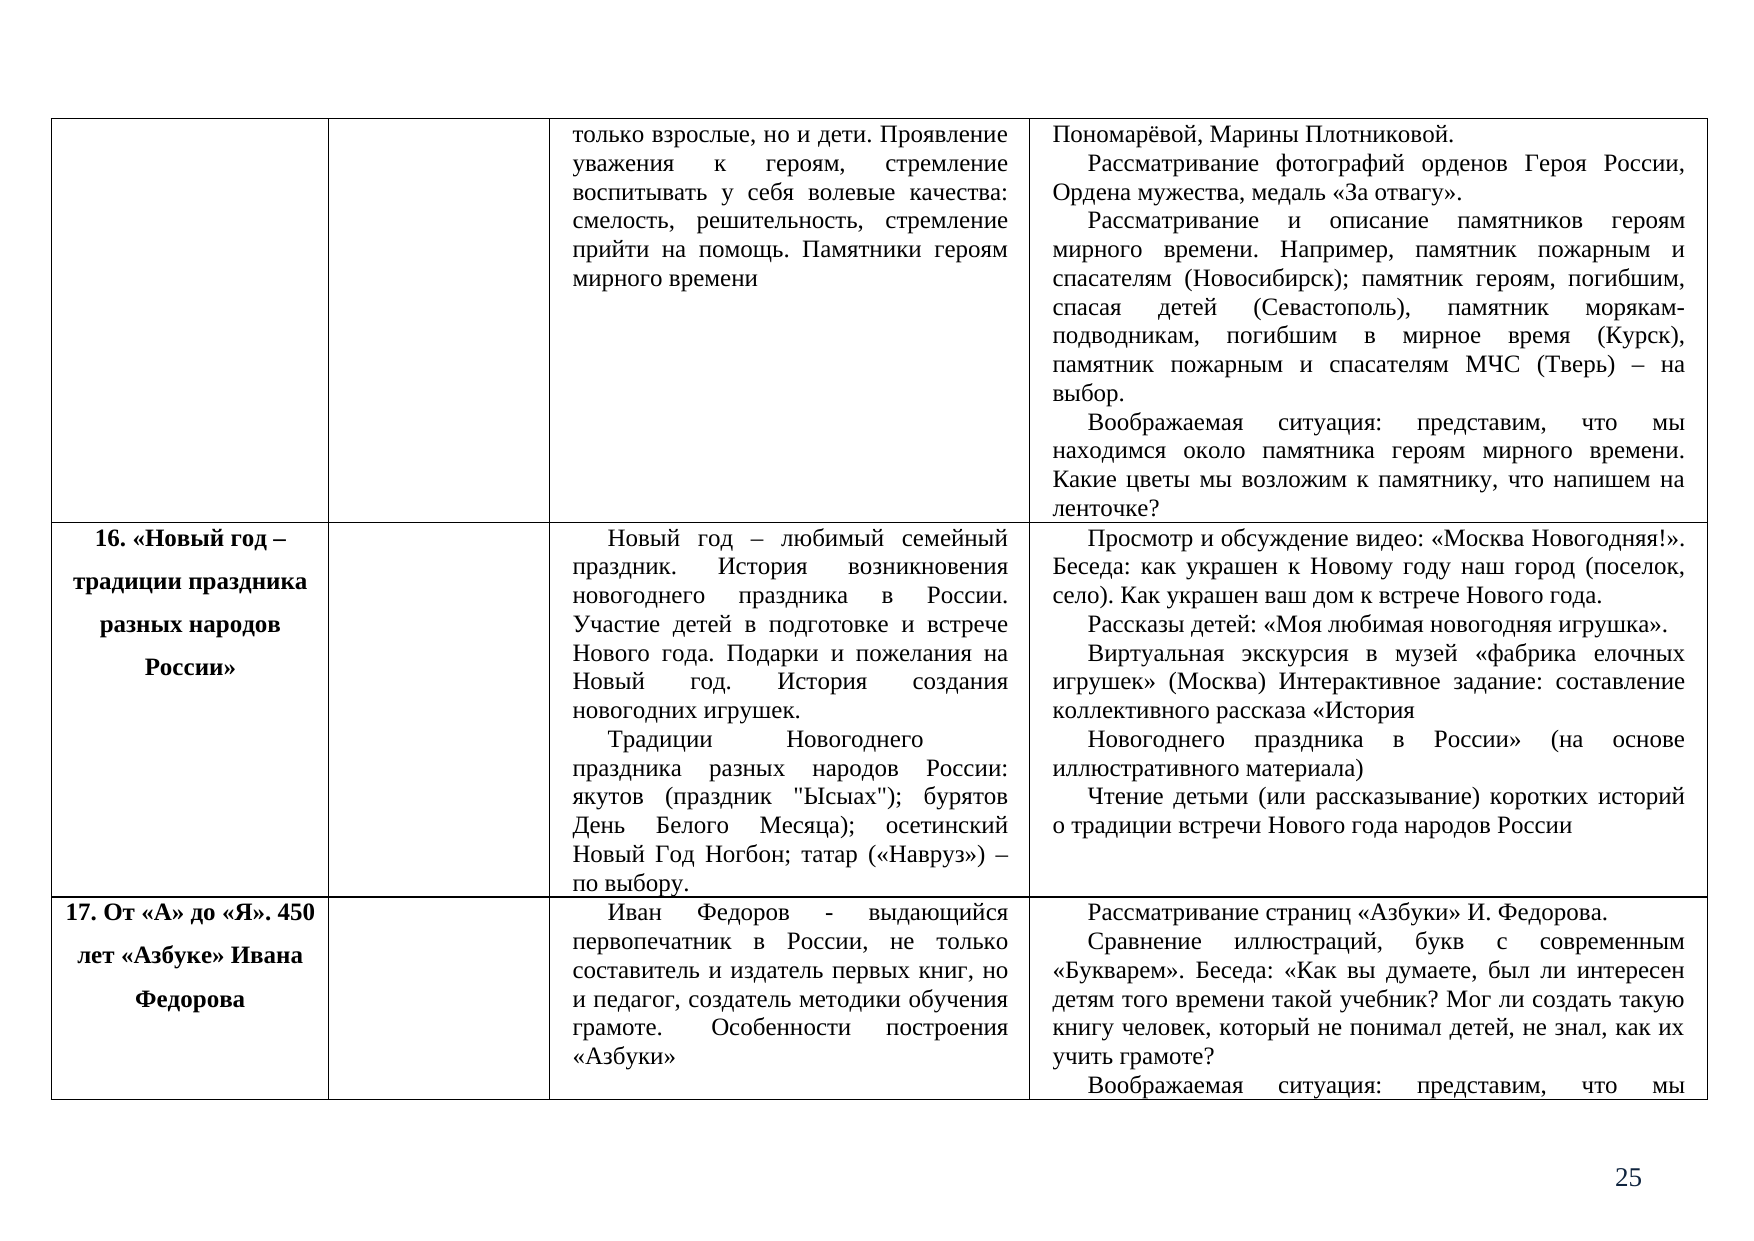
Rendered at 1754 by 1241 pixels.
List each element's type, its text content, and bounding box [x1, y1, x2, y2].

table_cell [1030, 898, 1707, 1099]
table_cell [1030, 119, 1707, 522]
table_cell [329, 523, 549, 896]
table_cell [329, 898, 549, 1099]
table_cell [52, 119, 328, 522]
table_cell 16. «Новый год – традиции праздника разных народов России» [52, 523, 328, 896]
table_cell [52, 898, 328, 1099]
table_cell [550, 119, 1029, 522]
table_cell [329, 119, 549, 522]
table_cell Новый год – любимый семейный праздник. История возникновения новогоднего праздника в России. Участие детей в подготовке и встрече Нового года. Подарки и пожелания на Новый год. История создания новогодних игрушек. Традиции Новогоднего праздника разных народов России: якутов (праздник "Ысыах"); бурятов День Белого Месяца); осетинский Новый Год Ногбон; татар («Навруз») – по выбору. [550, 523, 1029, 896]
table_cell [550, 898, 1029, 1099]
table_cell Просмотр и обсуждение видео: «Москва Новогодняя!». Беседа: как украшен к Новому году наш город (поселок, село). Как украшен ваш дом к встрече Нового года. Рассказы детей: «Моя любимая новогодняя игрушка». Виртуальная экскурсия в музей «фабрика елочных игрушек» (Москва) Интерактивное задание: составление коллективного рассказа «История Новогоднего праздника в России» (на основе иллюстративного материала) Чтение детьми (или рассказывание) коротких историй о традиции встречи Нового года народов России [1030, 523, 1707, 896]
